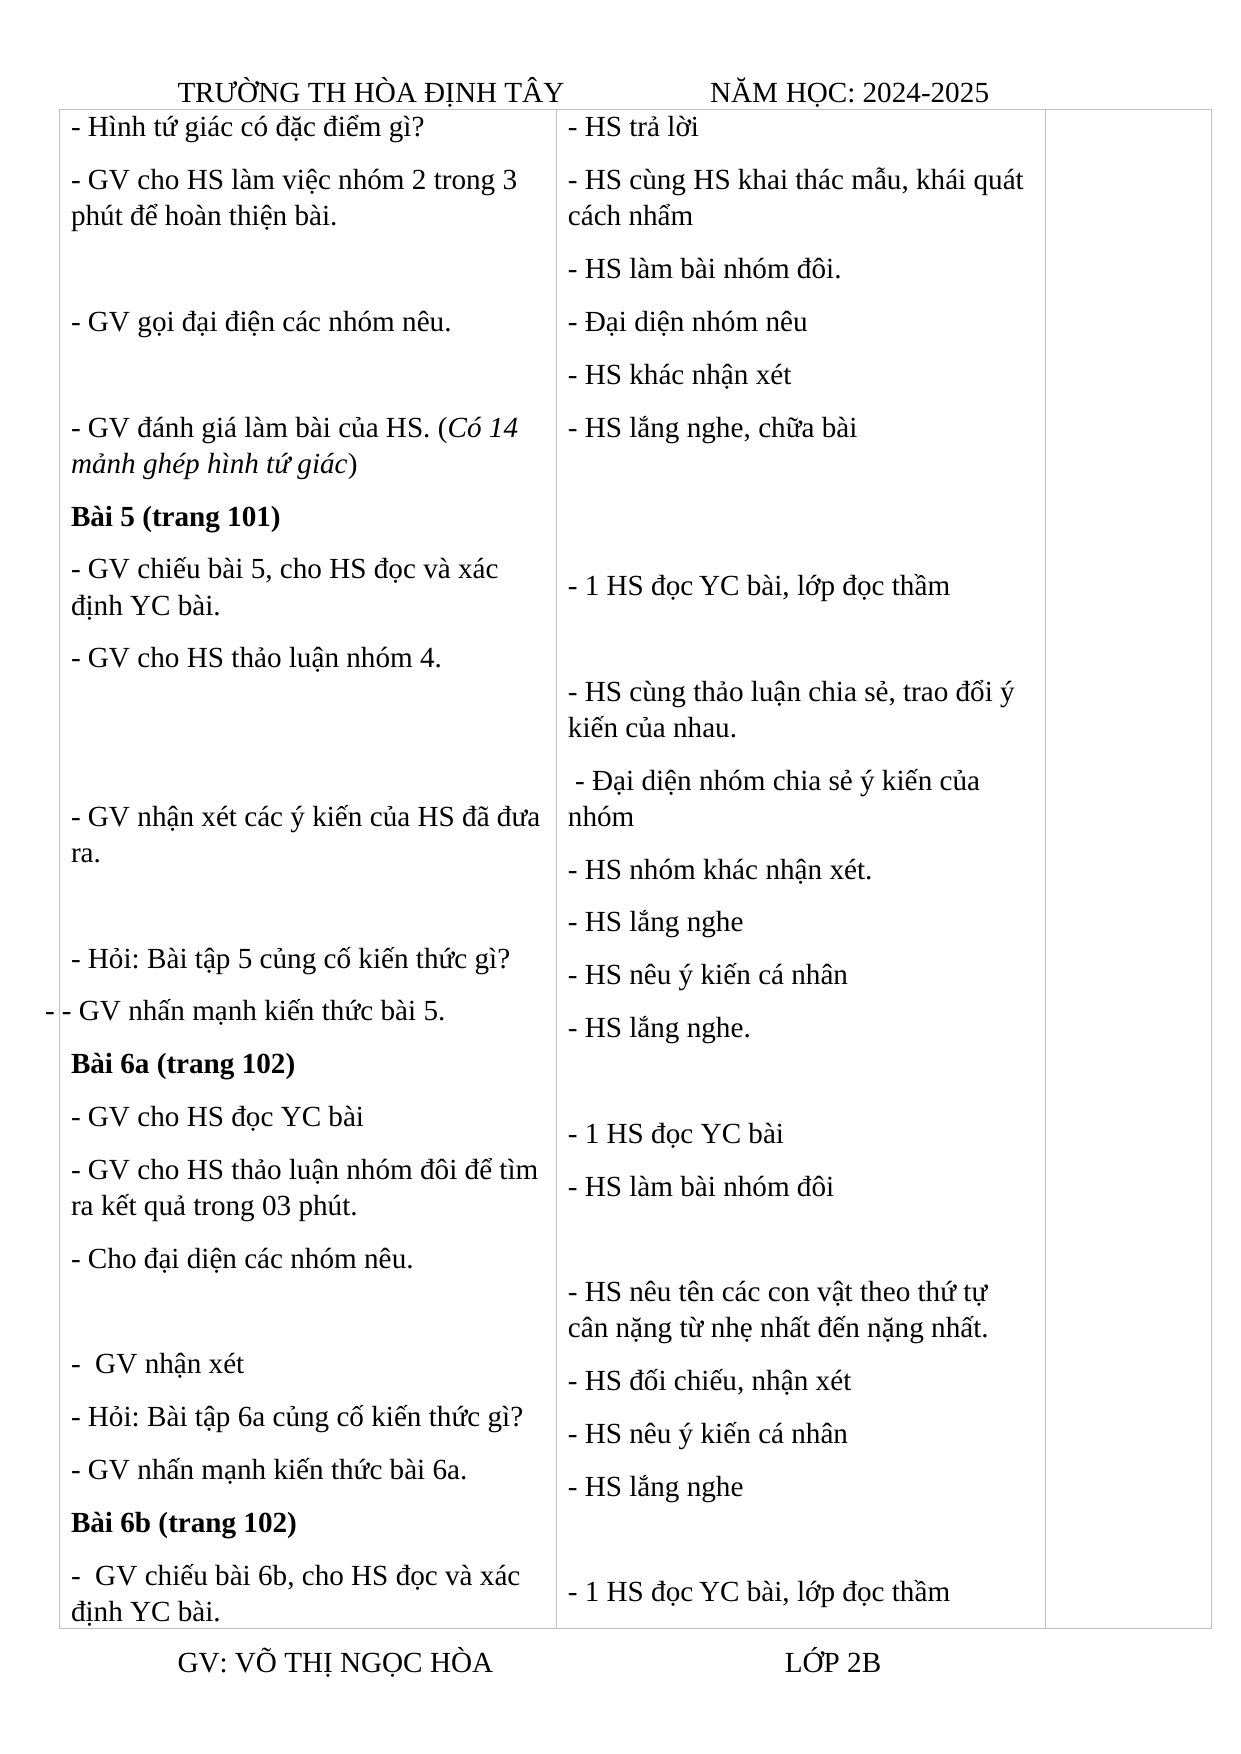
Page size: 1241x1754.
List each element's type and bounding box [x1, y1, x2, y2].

table_cell [1046, 110, 1211, 1627]
table_cell [557, 110, 1045, 1627]
table_cell [60, 110, 556, 1627]
